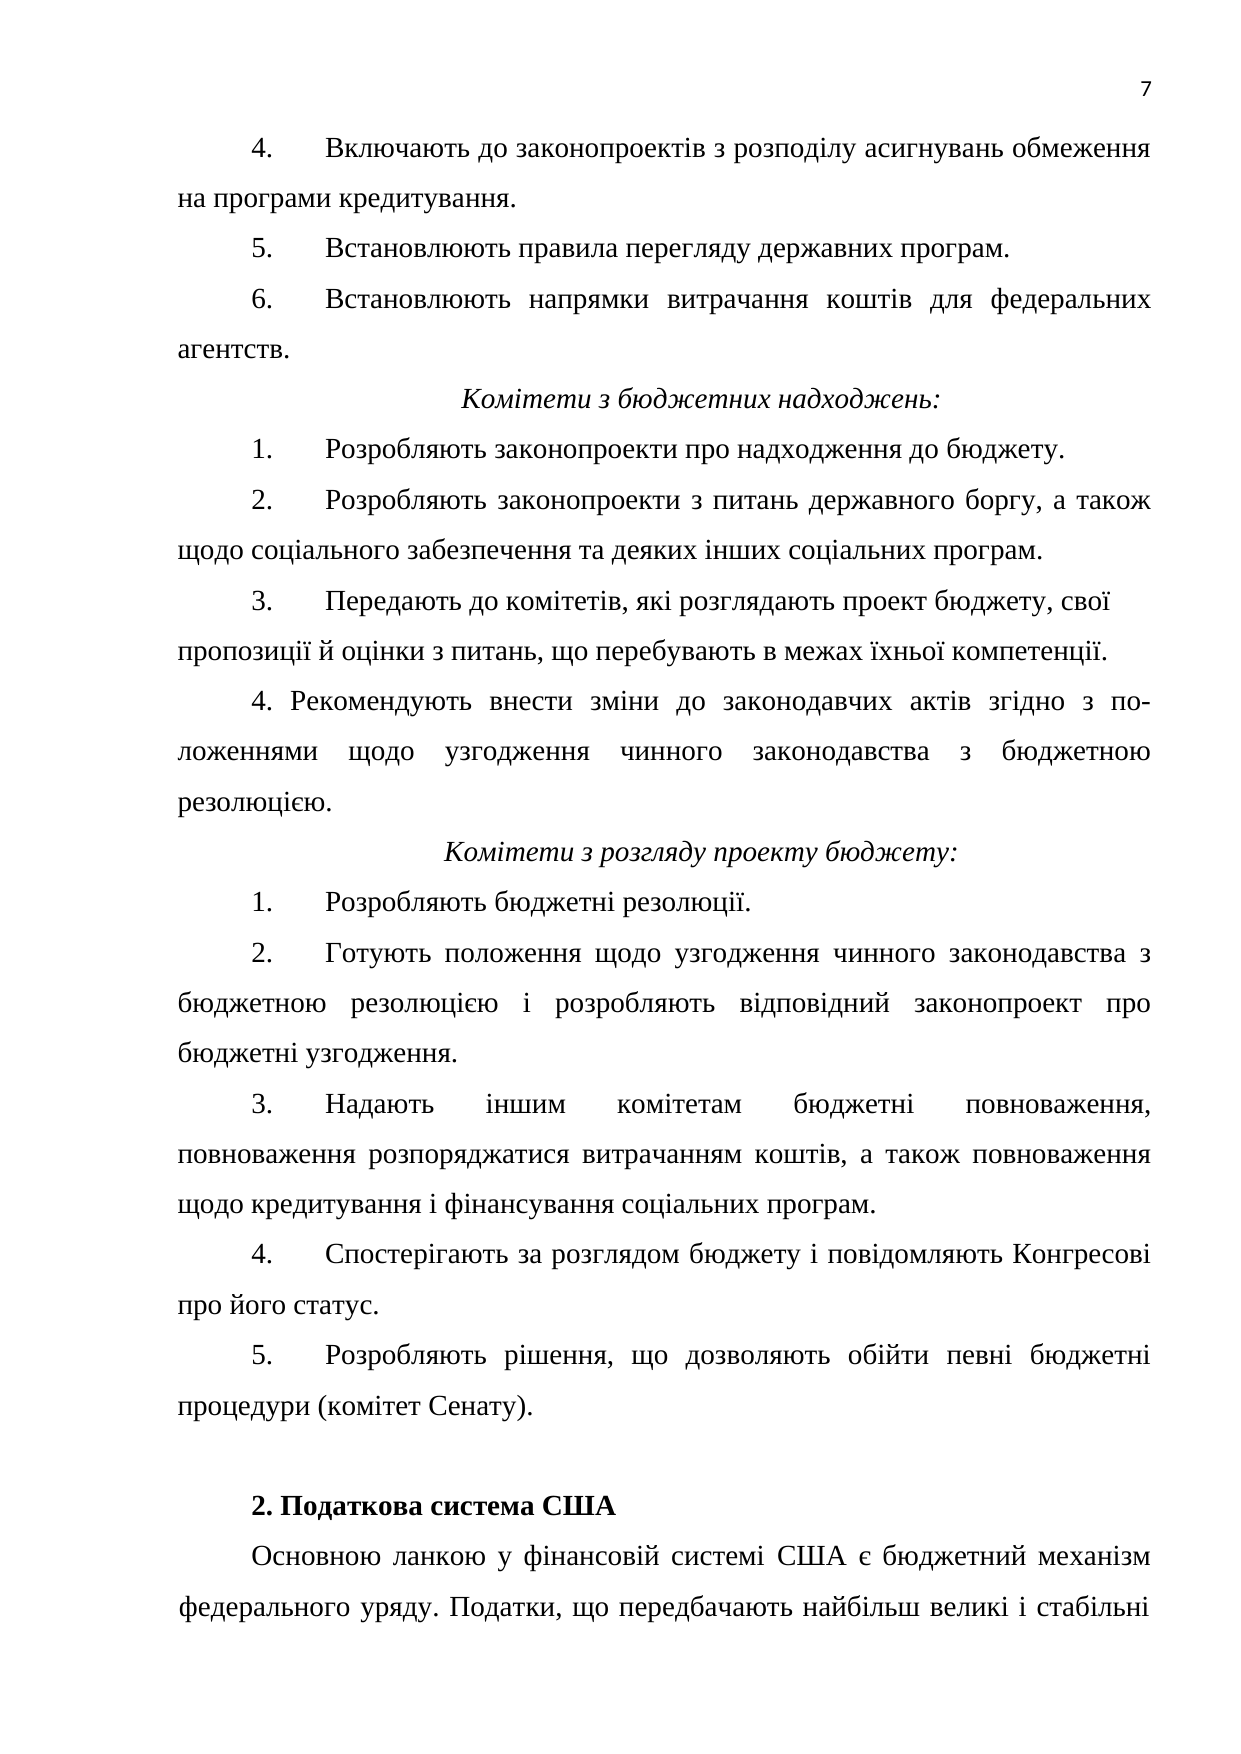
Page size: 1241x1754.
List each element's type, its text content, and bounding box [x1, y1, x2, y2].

text 1. Розробляють бюджетні резолюції. [177, 884, 1152, 918]
text 4. Спостерігають за розглядом бюджету і повідомляють Конгресові про його статус. [177, 1237, 1152, 1321]
text 6. Встановлюють напрямки витрачання коштів для федеральних агентств. [177, 281, 1152, 364]
text 4. Включають до законопроектів з розподілу асигнувань обмеження на програми кредитування. [177, 130, 1152, 214]
text 2. Податкова система США [177, 1488, 1152, 1522]
text 2. Готують положення щодо узгодження чинного законодавства з бюджетною резолюцією і розробляють відповідний законопроект про бюджетні узгодження. [177, 935, 1152, 1069]
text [179, 1538, 1151, 1622]
text Комітети з розгляду проекту бюджету: [177, 834, 1152, 868]
text 5. Встановлюють правила перегляду державних програм. [177, 230, 1152, 264]
text 5. Розробляють рішення, що дозволяють обійти певні бюджетні процедури (комітет Сенату). [177, 1337, 1152, 1421]
text 3. Надають іншим комітетам бюджетні повноваження, повноваження розпоряджатися витрачанням коштів, а також повноваження щодо кредитування і фінансування соціальних програм. [177, 1086, 1152, 1220]
text пропозиції й оцінки з питань, що перебувають в межах їхньої компетенції. [177, 633, 1152, 666]
text 4. Рекомендують внести зміни до законодавчих актів згідно з по-ложеннями щодо узгодження чинного законодавства з бюджетною резолюцією. [177, 683, 1152, 817]
text 3. Передають до комітетів, які розглядають проект бюджету, свої [177, 583, 1152, 616]
text 2. Розробляють законопроекти з питань державного боргу, а також щодо соціального забезпечення та деяких інших соціальних програм. [177, 482, 1152, 566]
text Комітети з бюджетних надходжень: [177, 381, 1152, 415]
text 1. Розробляють законопроекти про надходження до бюджету. [177, 432, 1152, 465]
